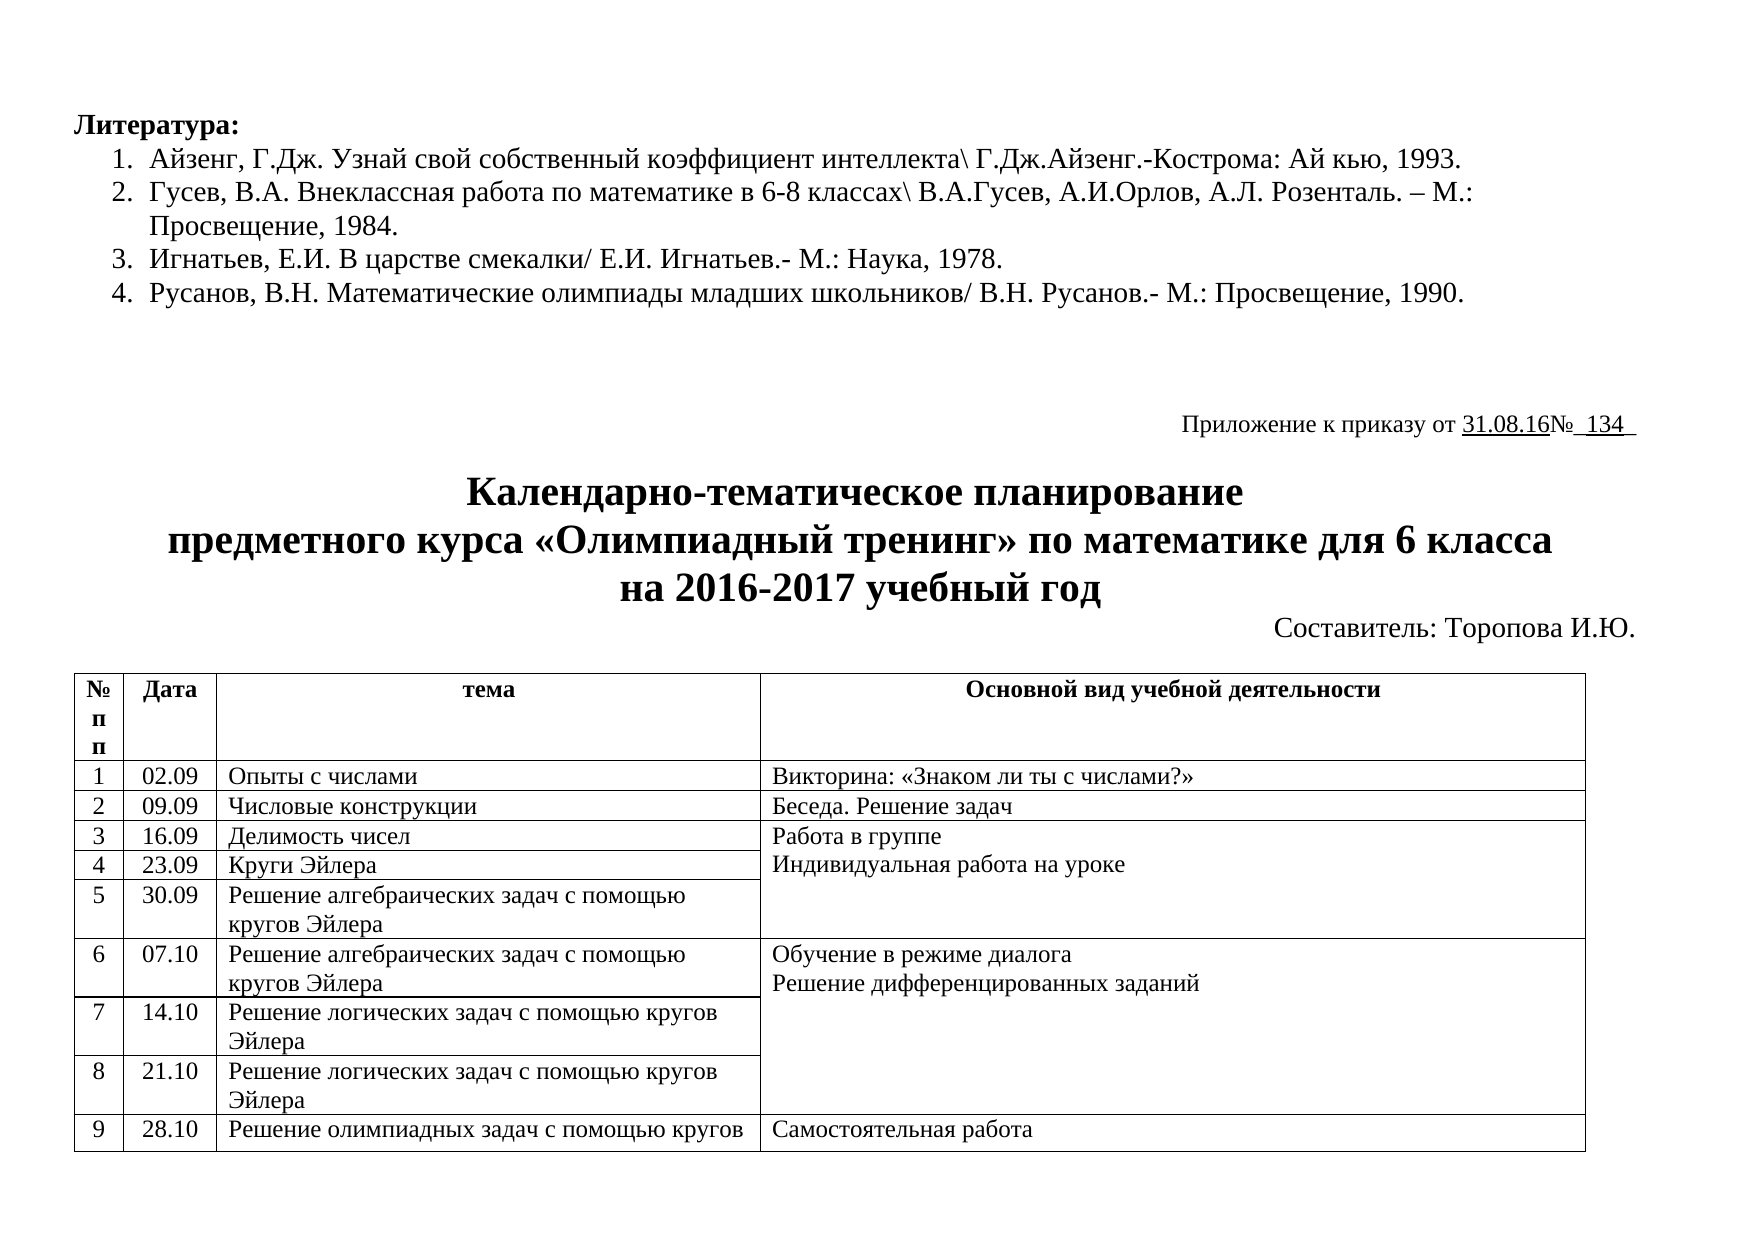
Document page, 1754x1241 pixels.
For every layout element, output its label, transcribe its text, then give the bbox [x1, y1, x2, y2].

table_cell 2 [75, 791, 123, 820]
text предметного курса «Олимпиадный тренинг» по математике для 6 класса на 2016-2017 учебный год [74, 515, 1636, 611]
text Календарно-тематическое планирование [74, 467, 1636, 515]
text Литература: [74, 107, 1636, 141]
table_cell Решение логических задач с помощью кругов Эйлера [217, 1056, 760, 1113]
table_cell 5 [75, 880, 123, 938]
table_cell Решение алгебраических задач с помощью кругов Эйлера [217, 880, 760, 938]
table_cell 9 [75, 1115, 123, 1151]
table_cell Работа в группе Индивидуальная работа на уроке [761, 821, 1585, 938]
table_cell Круги Эйлера [217, 851, 760, 879]
table_cell 21.10 [124, 1056, 216, 1113]
table_cell Решение логических задач с помощью кругов Эйлера [217, 998, 760, 1055]
text Приложение к приказу от 31.08.16№_134_ [74, 409, 1636, 438]
table_cell 6 [75, 939, 123, 996]
table_cell 02.09 [124, 761, 216, 790]
table_cell 23.09 [124, 851, 216, 879]
text Составитель: Торопова И.Ю. [74, 611, 1636, 644]
table_header №пп [75, 674, 123, 760]
table_header тема [217, 674, 760, 760]
table_cell Числовые конструкции [217, 791, 760, 820]
table_cell 28.10 [124, 1115, 216, 1151]
table_cell Делимость чисел [217, 821, 760, 849]
table_cell 16.09 [124, 821, 216, 849]
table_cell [761, 1115, 1585, 1151]
table_cell 4 [75, 851, 123, 879]
list Русанов, В.Н. Математические олимпиады младших школьников/ В.Н. Русанов.- М.: Просвещение, 1990. [111, 275, 1636, 309]
table_cell 3 [75, 821, 123, 849]
table_cell Опыты с числами [217, 761, 760, 790]
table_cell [217, 1115, 760, 1151]
table_cell 09.09 [124, 791, 216, 820]
table_cell Решение алгебраических задач с помощью кругов Эйлера [217, 939, 760, 996]
table_header Основной вид учебной деятельности [761, 674, 1585, 760]
list Игнатьев, Е.И. В царстве смекалки/ Е.И. Игнатьев.- М.: Наука, 1978. [111, 242, 1636, 275]
table_cell Обучение в режиме диалога Решение дифференцированных заданий [761, 939, 1585, 1113]
table_cell 30.09 [124, 880, 216, 938]
table_cell 14.10 [124, 998, 216, 1055]
list Айзенг, Г.Дж. Узнай свой собственный коэффициент интеллекта\ Г.Дж.Айзенг.-Кострома: Ай кью, 1993. [111, 141, 1636, 174]
table_cell 1 [75, 761, 123, 790]
table_cell Беседа. Решение задач [761, 791, 1585, 820]
table_header Дата [124, 674, 216, 760]
table_cell Викторина: «Знаком ли ты с числами?» [761, 761, 1585, 790]
list Гусев, В.А. Внеклассная работа по математике в 6-8 классах\ В.А.Гусев, А.И.Орлов, А.Л. Розенталь. – М.: Просвещение, 1984. [111, 174, 1636, 242]
table_cell 7 [75, 998, 123, 1055]
table_cell 07.10 [124, 939, 216, 996]
table_cell 8 [75, 1056, 123, 1113]
